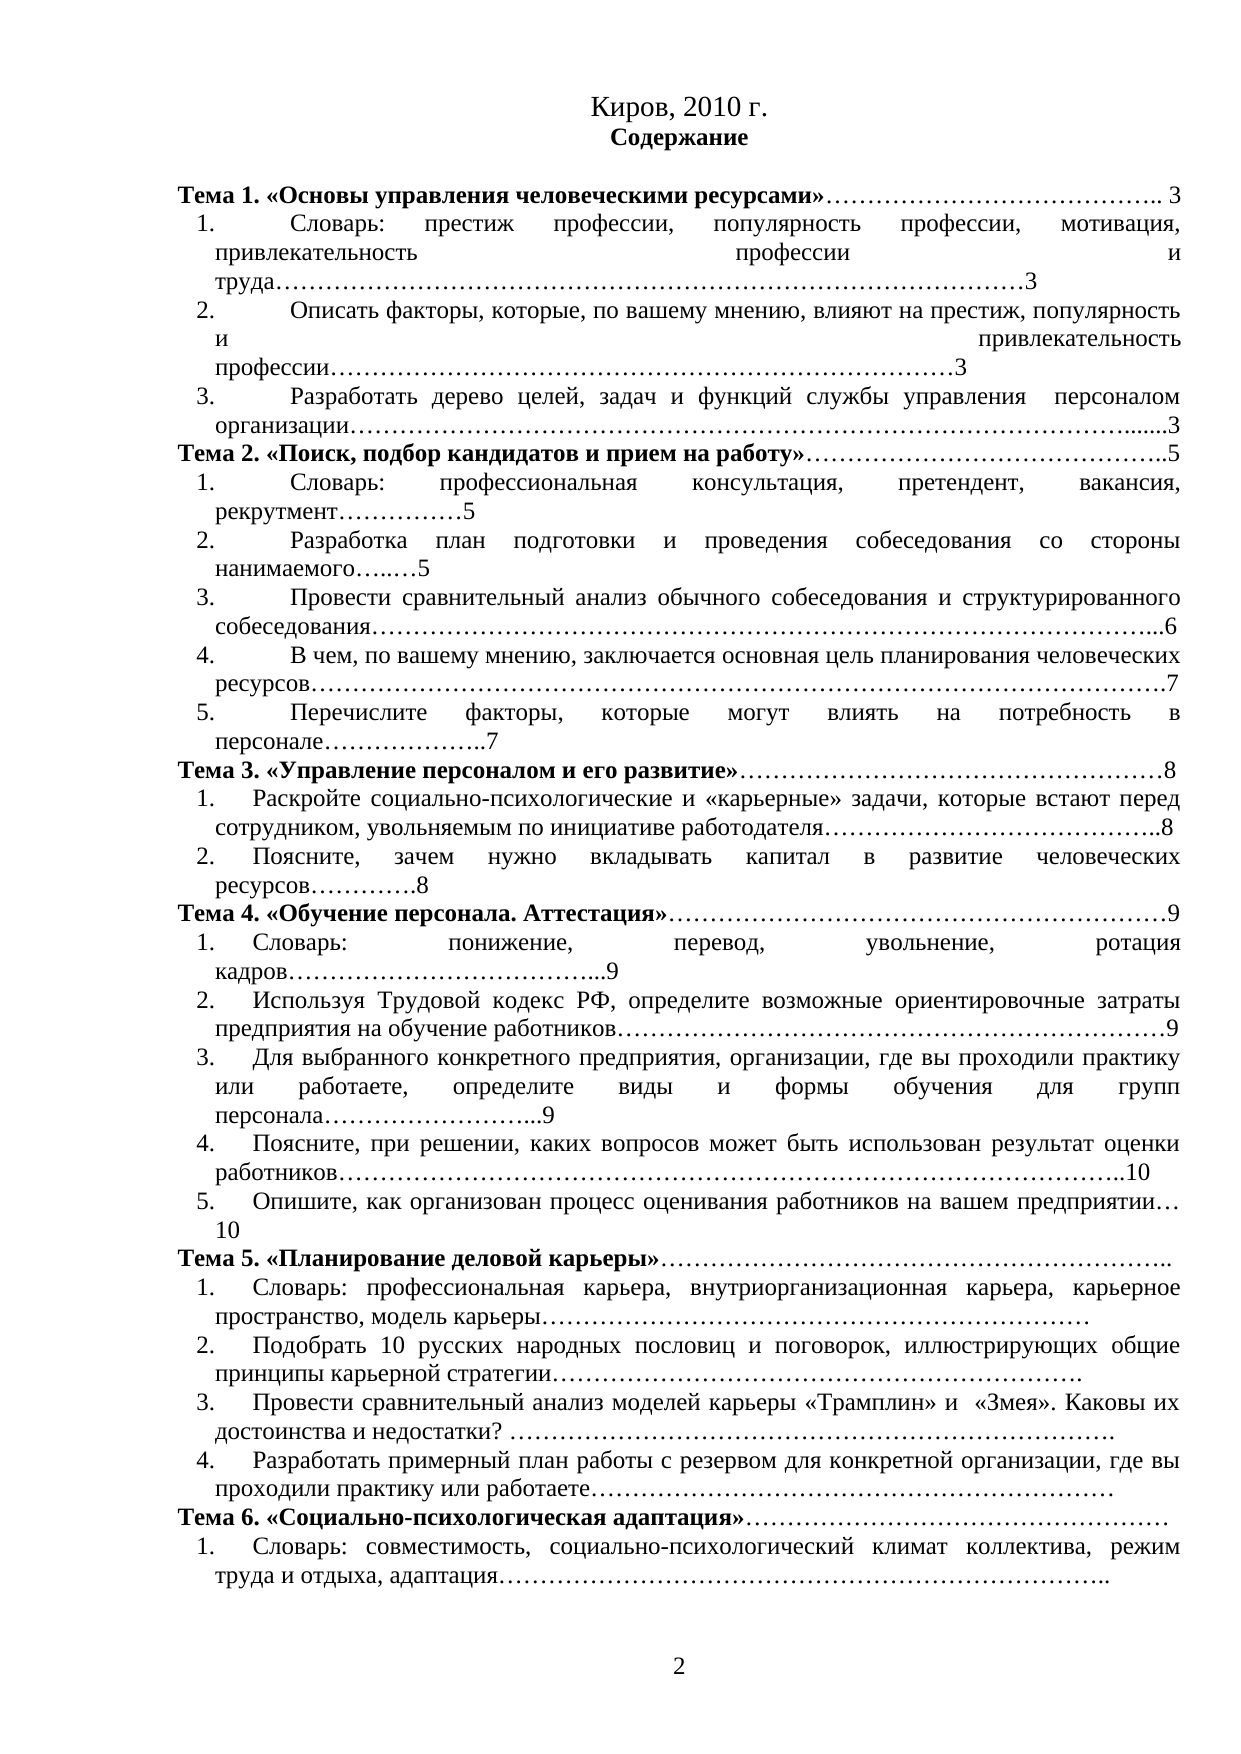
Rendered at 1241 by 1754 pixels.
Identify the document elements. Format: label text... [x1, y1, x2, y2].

list Раскройте социально-психологические и «карьерные» задачи, которые встают перед сотрудником, увольняемым по инициативе работодателя…………………………………..8 [196, 783, 1181, 841]
list Для выбранного конкретного предприятия, организации, где вы проходили практику или работаете, определите виды и формы обучения для групп персонала……………………...9 [196, 1042, 1181, 1128]
text Тема 4. «Обучение персонала. Аттестация»……………………………………………………9 [177, 898, 1181, 927]
list Провести сравнительный анализ обычного собеседования и структурированного собеседования…………………………………………………………………………………...6 [196, 582, 1181, 640]
list Словарь: профессиональная карьера, внутриорганизационная карьера, карьерное пространство, модель карьеры………………………………………………………… [196, 1272, 1181, 1330]
list Поясните, зачем нужно вкладывать капитал в развитие человеческих ресурсов………….8 [196, 841, 1181, 898]
text Тема 6. «Социально-психологическая адаптация»…………………………………………… [177, 1502, 1181, 1531]
list Разработать примерный план работы с резервом для конкретной организации, где вы проходили практику или работаете……………………………………………………… [196, 1445, 1181, 1502]
list Перечислите факторы, которые могут влиять на потребность в персонале………………..7 [196, 697, 1181, 755]
list Подобрать 10 русских народных пословиц и поговорок, иллюстрирующих общие принципы карьерной стратегии………………………………………………………. [196, 1330, 1181, 1387]
text Содержание [177, 122, 1181, 151]
text Тема 1. «Основы управления человеческими ресурсами»………………………………….. 3 [177, 180, 1181, 208]
text Тема 2. «Поиск, подбор кандидатов и прием на работу»……………………………………..5 [177, 438, 1181, 467]
list Словарь: престиж профессии, популярность профессии, мотивация, привлекательность профессии и труда………………………………………………………………………………3 [196, 208, 1181, 295]
list Словарь: совместимость, социально-психологический климат коллектива, режим труда и отдыха, адаптация……………………………………………………………….. [196, 1531, 1181, 1588]
text Киров, . [177, 89, 1181, 122]
list Разработать дерево целей, задач и функций службы управления персоналом организации………………………………………………………………………………….......3 [196, 381, 1181, 438]
text Тема 5. «Планирование деловой карьеры»…………………………………………………….. [177, 1243, 1181, 1272]
list Используя Трудовой кодекс РФ, определите возможные ориентировочные затраты предприятия на обучение работников…………………………………………………………9 [196, 985, 1181, 1042]
list Описать факторы, которые, по вашему мнению, влияют на престиж, популярность и привлекательность профессии…………………………………………………………………3 [196, 295, 1181, 381]
list Провести сравнительный анализ моделей карьеры «Трамплин» и «Змея». Каковы их достоинства и недостатки? ………………………………………………………………. [196, 1387, 1181, 1445]
list Разработка план подготовки и проведения собеседования со стороны нанимаемого…..…5 [196, 525, 1181, 582]
list В чем, по вашему мнению, заключается основная цель планирования человеческих ресурсов………………………………………………………………………………………….7 [196, 640, 1181, 697]
list Поясните, при решении, каких вопросов может быть использован результат оценки работников…………………………………………………………………………………..10 [196, 1128, 1181, 1186]
text Тема 3. «Управление персоналом и его развитие»……………………………………………8 [177, 755, 1181, 783]
list Словарь: профессиональная консультация, претендент, вакансия, рекрутмент……………5 [196, 467, 1181, 525]
list Опишите, как организован процесс оценивания работников на вашем предприятии…10 [196, 1186, 1181, 1243]
list Словарь: понижение, перевод, увольнение, ротация кадров………………………………...9 [196, 927, 1181, 985]
